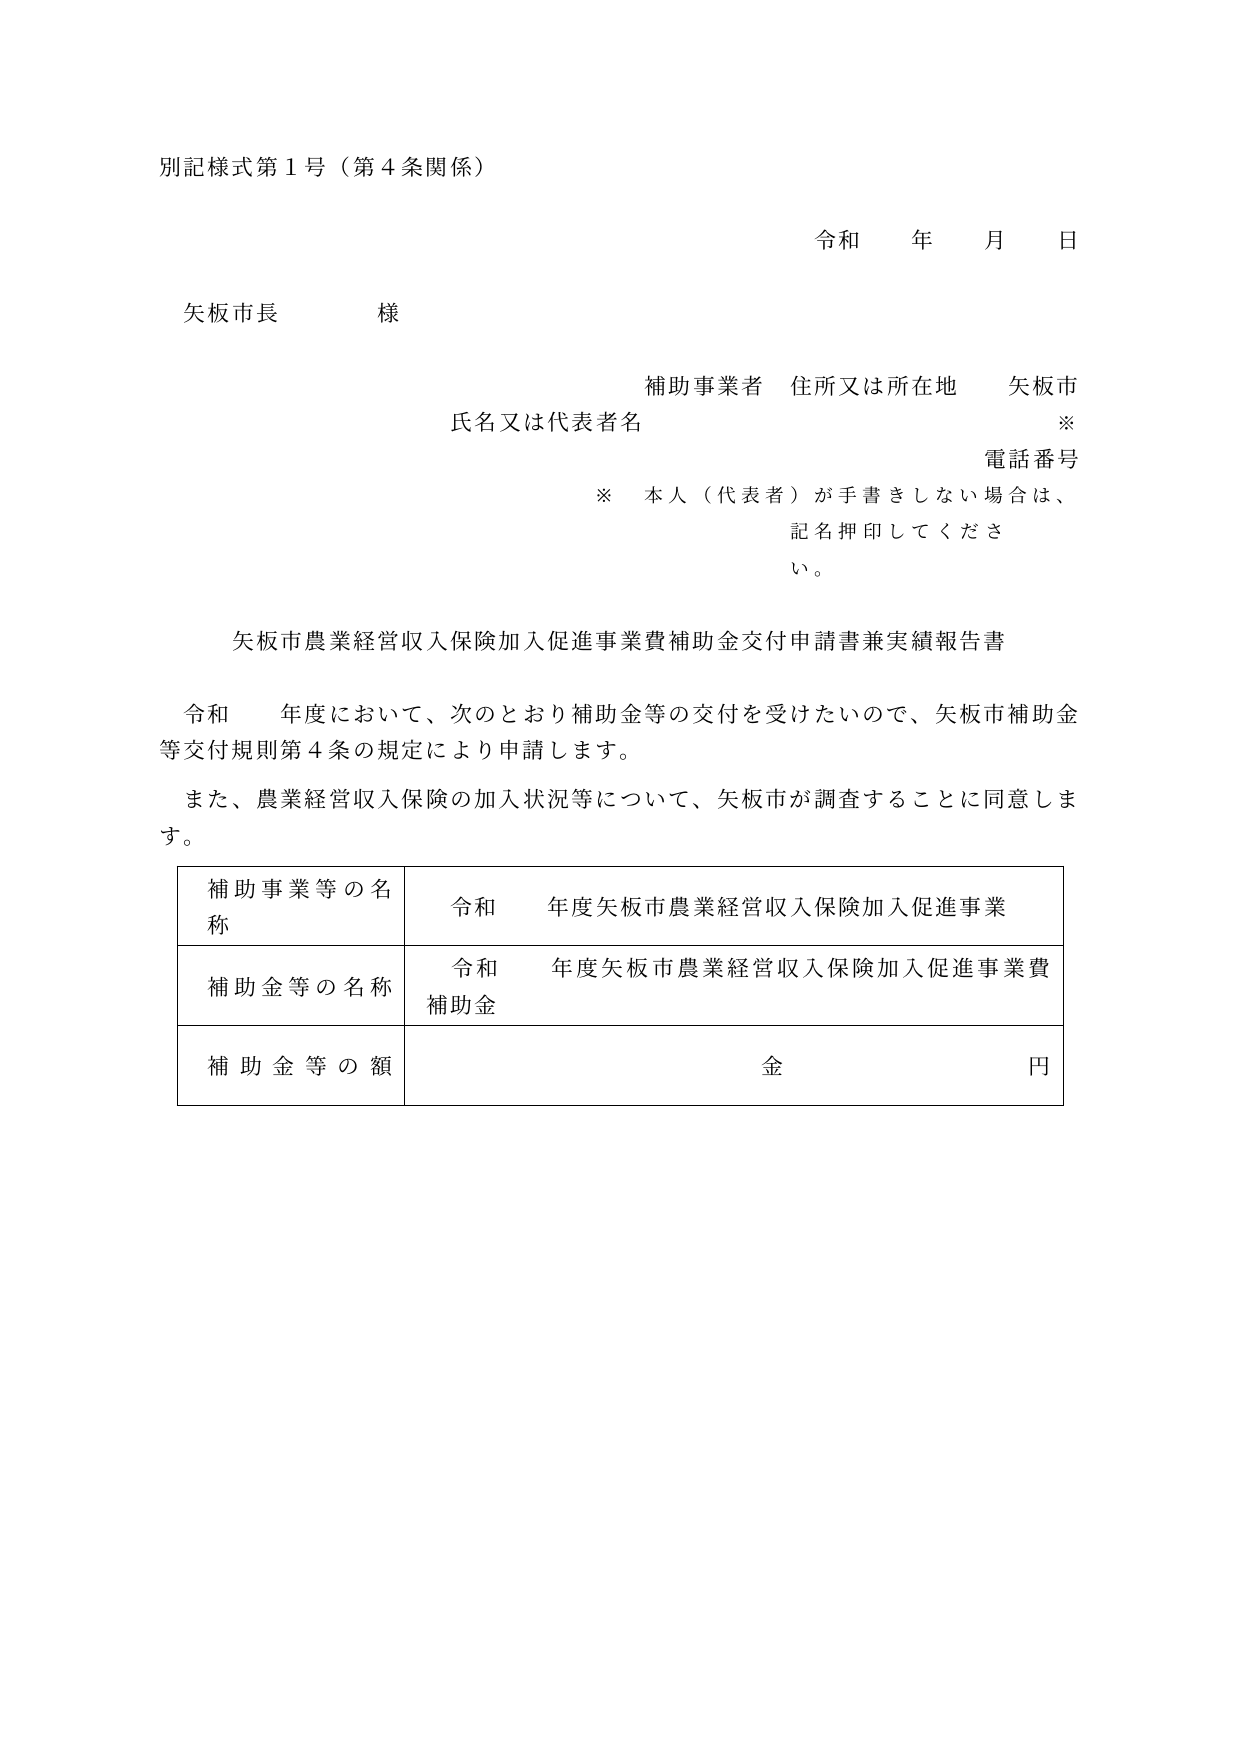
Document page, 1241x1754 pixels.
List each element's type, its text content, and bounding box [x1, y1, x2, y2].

text また、農業経営収入保険の加入状況等について、矢板市が調査することに同意します。 [159, 780, 1081, 853]
table_cell 金 円 [405, 1026, 1063, 1104]
table_cell 令和 年度矢板市農業経営収入保険加入促進事業費補助金 [405, 946, 1063, 1025]
table_cell 補助金等の名称 [178, 946, 404, 1025]
text 令和 年 月 日 [159, 221, 1081, 257]
table_header 令和 年度矢板市農業経営収入保険加入促進事業 [405, 867, 1063, 945]
text 別記様式第１号（第４条関係） [159, 148, 1081, 184]
text 令和 年度において、次のとおり補助金等の交付を受けたいので、矢板市補助金等交付規則第４条の規定により申請します。 [159, 695, 1081, 768]
table_cell 補助金等の額 [178, 1026, 404, 1104]
text 補助事業者 住所又は所在地 矢板市 [159, 367, 1081, 403]
text 氏名又は代表者名 ※ [159, 403, 1081, 439]
text ※ 本人（代表者）が手書きしない場合は、 [159, 476, 1081, 512]
text 電話番号 [159, 439, 1081, 476]
text 矢板市農業経営収入保険加入促進事業費補助金交付申請書兼実績報告書 [159, 622, 1081, 658]
text 記名押印してください。 [779, 512, 1009, 585]
table_header 補助事業等の名称 [178, 867, 404, 945]
text 矢板市長 様 [159, 294, 1081, 330]
